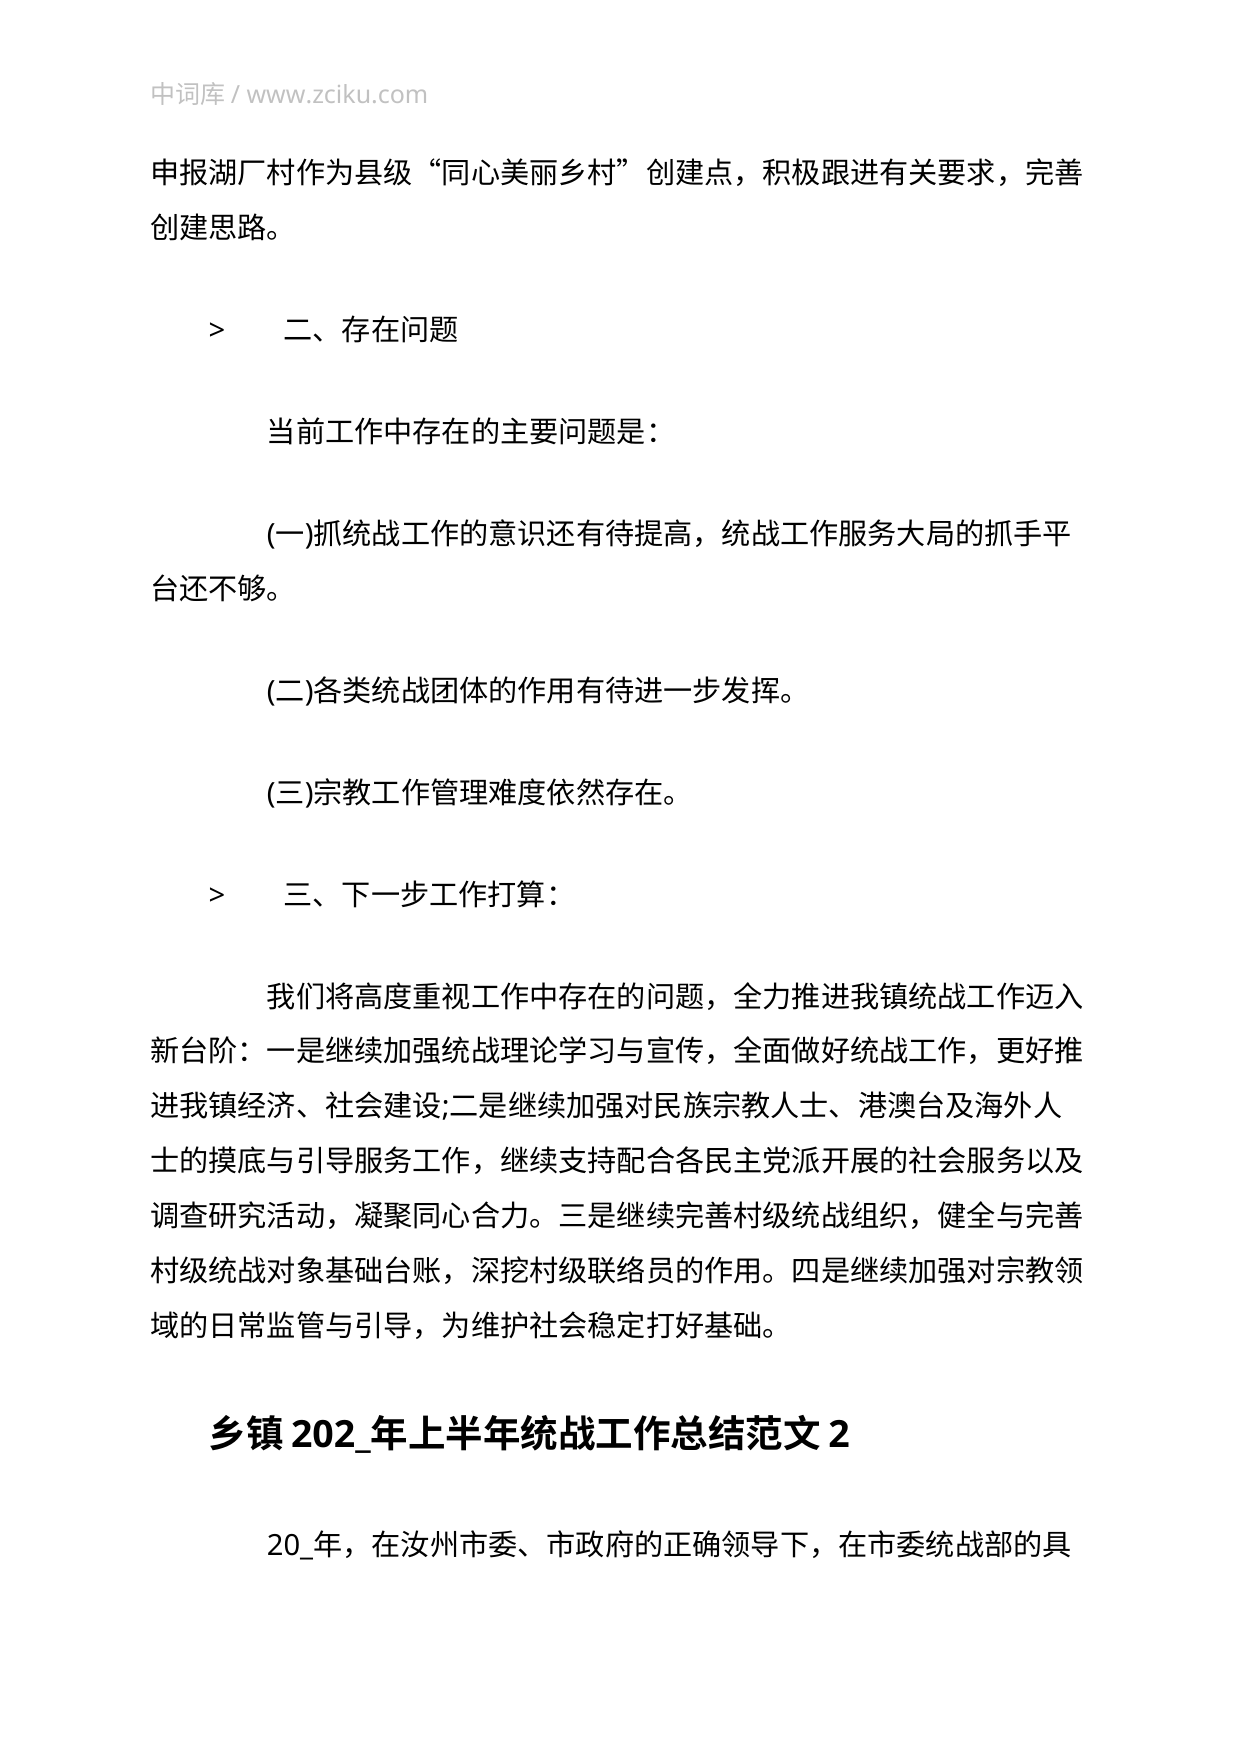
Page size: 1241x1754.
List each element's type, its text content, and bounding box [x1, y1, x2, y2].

text (二)各类统战团体的作用有待进一步发挥。 [150, 667, 1090, 709]
text 我们将高度重视工作中存在的问题，全力推进我镇统战工作迈入新台阶：一是继续加强统战理论学习与宣传，全面做好统战工作，更好推进我镇经济、社会建设;二是继续加强对民族宗教人士、港澳台及海外人士的摸底与引导服务工作，继续支持配合各民主党派开展的社会服务以及调查研究活动，凝聚同心合力。三是继续完善村级统战组织，健全与完善村级统战对象基础台账，深挖村级联络员的作用。四是继续加强对宗教领域的日常监管与引导，为维护社会稳定打好基础。 [150, 973, 1090, 1345]
text > 三、下一步工作打算： [150, 871, 1090, 913]
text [150, 150, 1090, 247]
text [150, 1522, 1090, 1564]
text 乡镇202_年上半年统战工作总结范文2 [150, 1404, 1090, 1459]
text (一)抓统战工作的意识还有待提高，统战工作服务大局的抓手平台还不够。 [150, 510, 1090, 608]
text (三)宗教工作管理难度依然存在。 [150, 769, 1090, 812]
text 当前工作中存在的主要问题是： [150, 409, 1090, 451]
text > 二、存在问题 [150, 307, 1090, 349]
